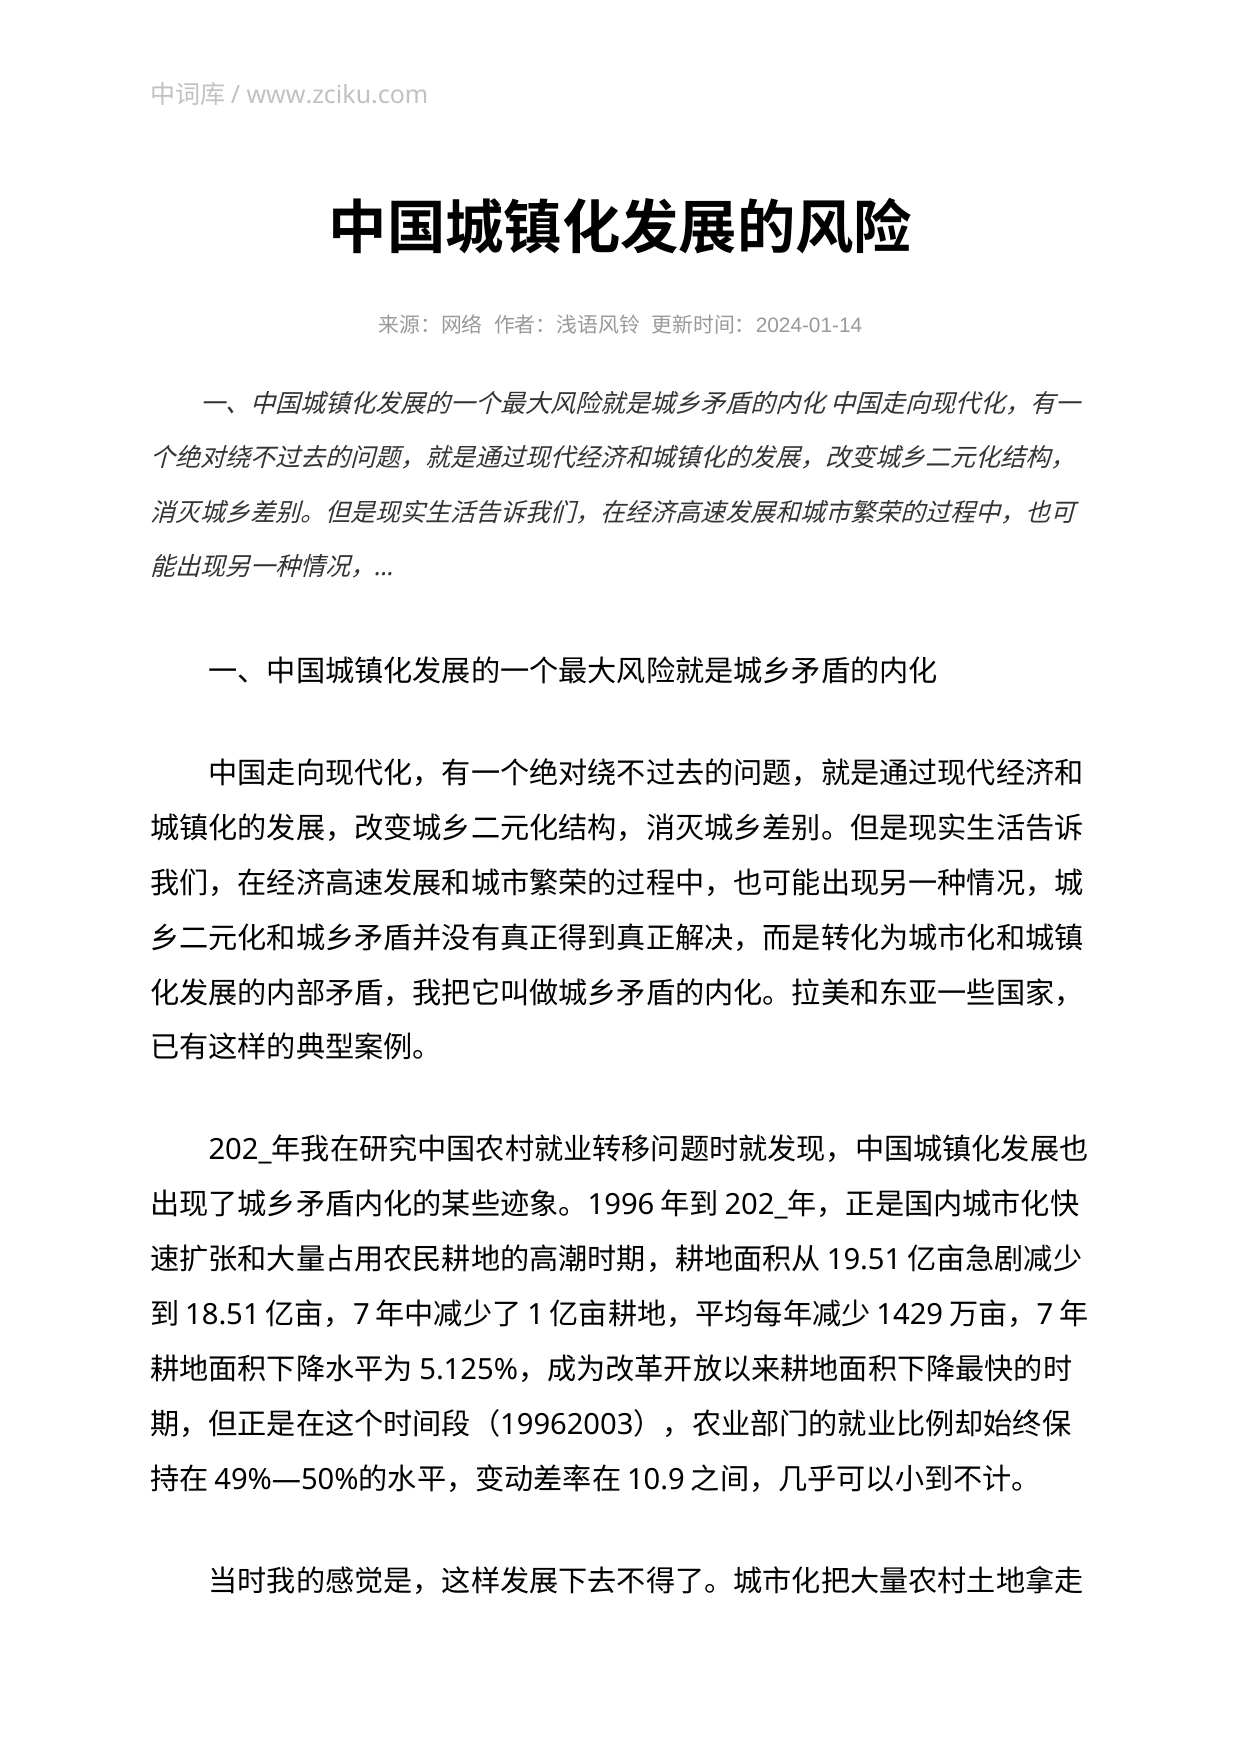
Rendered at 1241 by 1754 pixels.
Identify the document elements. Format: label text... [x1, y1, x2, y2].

text 一、中国城镇化发展的一个最大风险就是城乡矛盾的内化 中国走向现代化，有一个绝对绕不过去的问题，就是通过现代经济和城镇化的发展，改变城乡二元化结构，消灭城乡差别。但是现实生活告诉我们，在经济高速发展和城市繁荣的过程中，也可能出现另一种情况，... [150, 383, 1090, 583]
text 202_年我在研究中国农村就业转移问题时就发现，中国城镇化发展也出现了城乡矛盾内化的某些迹象。1996年到202_年，正是国内城市化快速扩张和大量占用农民耕地的高潮时期，耕地面积从19.51亿亩急剧减少到18.51亿亩，7年中减少了1亿亩耕地，平均每年减少1429万亩，7年耕地面积下降水平为 5.125%，成为改革开放以来耕地面积下降最快的时期，但正是在这个时间段（19962003），农业部门的就业比例却始终保持在49%―50%的水平，变动差率在10.9之间，几乎可以小到不计。 [150, 1126, 1090, 1498]
text 中国走向现代化，有一个绝对绕不过去的问题，就是通过现代经济和城镇化的发展，改变城乡二元化结构，消灭城乡差别。但是现实生活告诉我们，在经济高速发展和城市繁荣的过程中，也可能出现另一种情况，城乡二元化和城乡矛盾并没有真正得到真正解决，而是转化为城市化和城镇化发展的内部矛盾，我把它叫做城乡矛盾的内化。拉美和东亚一些国家，已有这样的典型案例。 [150, 749, 1090, 1066]
text 一、中国城镇化发展的一个最大风险就是城乡矛盾的内化 [150, 648, 1090, 690]
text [150, 1558, 1090, 1600]
subtitle 中国城镇化发展的风险 [150, 181, 1090, 266]
text 来源：网络 作者：浅语风铃 更新时间：2024-01-14 [150, 313, 1090, 337]
